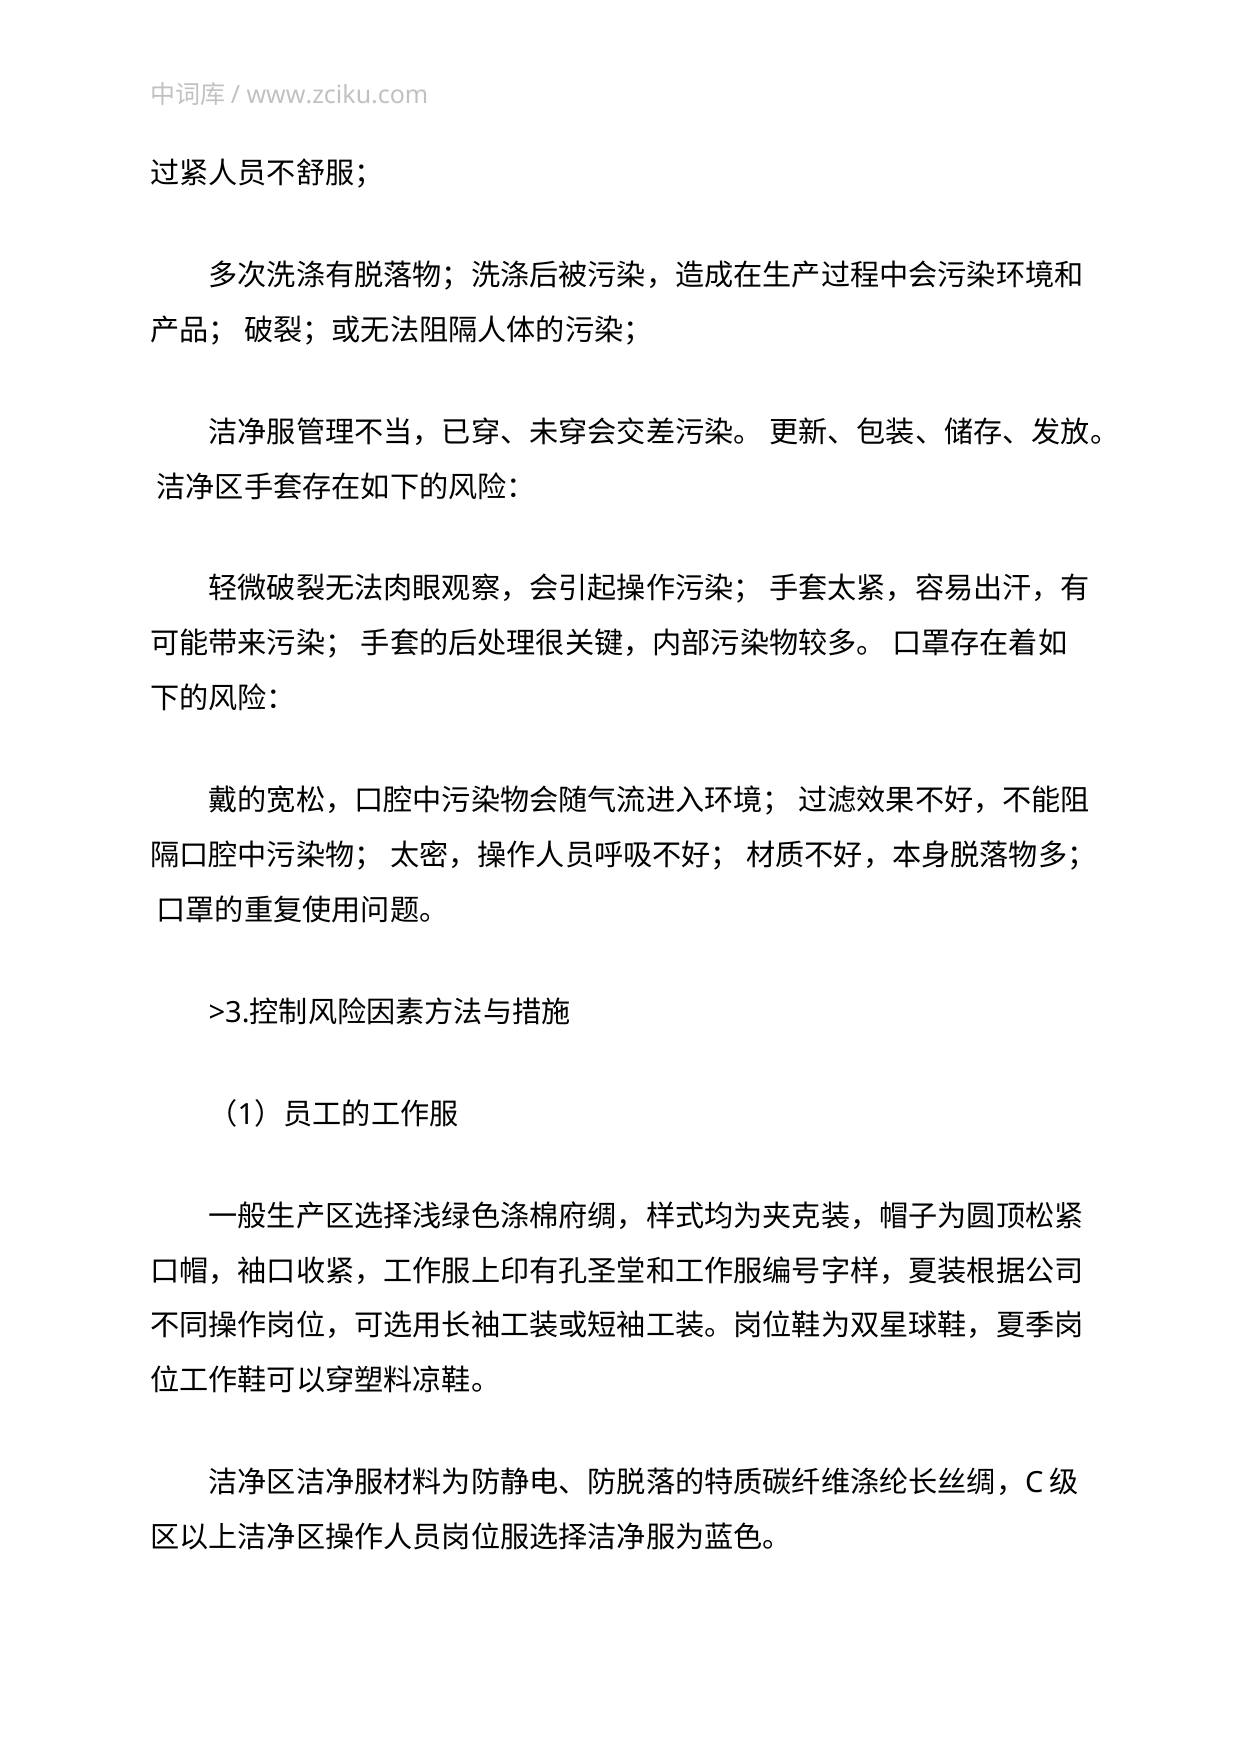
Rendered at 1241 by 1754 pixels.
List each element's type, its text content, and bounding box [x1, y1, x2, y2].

text 戴的宽松，口腔中污染物会随气流进入环境； 过滤效果不好，不能阻隔口腔中污染物； 太密，操作人员呼吸不好； 材质不好，本身脱落物多； 口罩的重复使用问题。 [150, 777, 1090, 929]
text （1）员工的工作服 [150, 1090, 1090, 1133]
text >3.控制风险因素方法与措施 [150, 988, 1090, 1031]
text 一般生产区选择浅绿色涤棉府绸，样式均为夹克装，帽子为圆顶松紧口帽，袖口收紧，工作服上印有孔圣堂和工作服编号字样，夏装根据公司不同操作岗位，可选用长袖工装或短袖工装。岗位鞋为双星球鞋，夏季岗位工作鞋可以穿塑料凉鞋。 [150, 1192, 1090, 1399]
text 洁净区洁净服材料为防静电、防脱落的特质碳纤维涤纶长丝绸，C级区以上洁净区操作人员岗位服选择洁净服为蓝色。 [150, 1459, 1090, 1556]
text 多次洗涤有脱落物；洗涤后被污染，造成在生产过程中会污染环境和产品； 破裂；或无法阻隔人体的污染； [150, 252, 1090, 349]
text 洁净服管理不当，已穿、未穿会交差污染。 更新、包装、储存、发放。 洁净区手套存在如下的风险： [150, 408, 1090, 506]
text 轻微破裂无法肉眼观察，会引起操作污染； 手套太紧，容易出汗，有可能带来污染； 手套的后处理很关键，内部污染物较多。 口罩存在着如下的风险： [150, 565, 1090, 717]
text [150, 150, 1090, 192]
